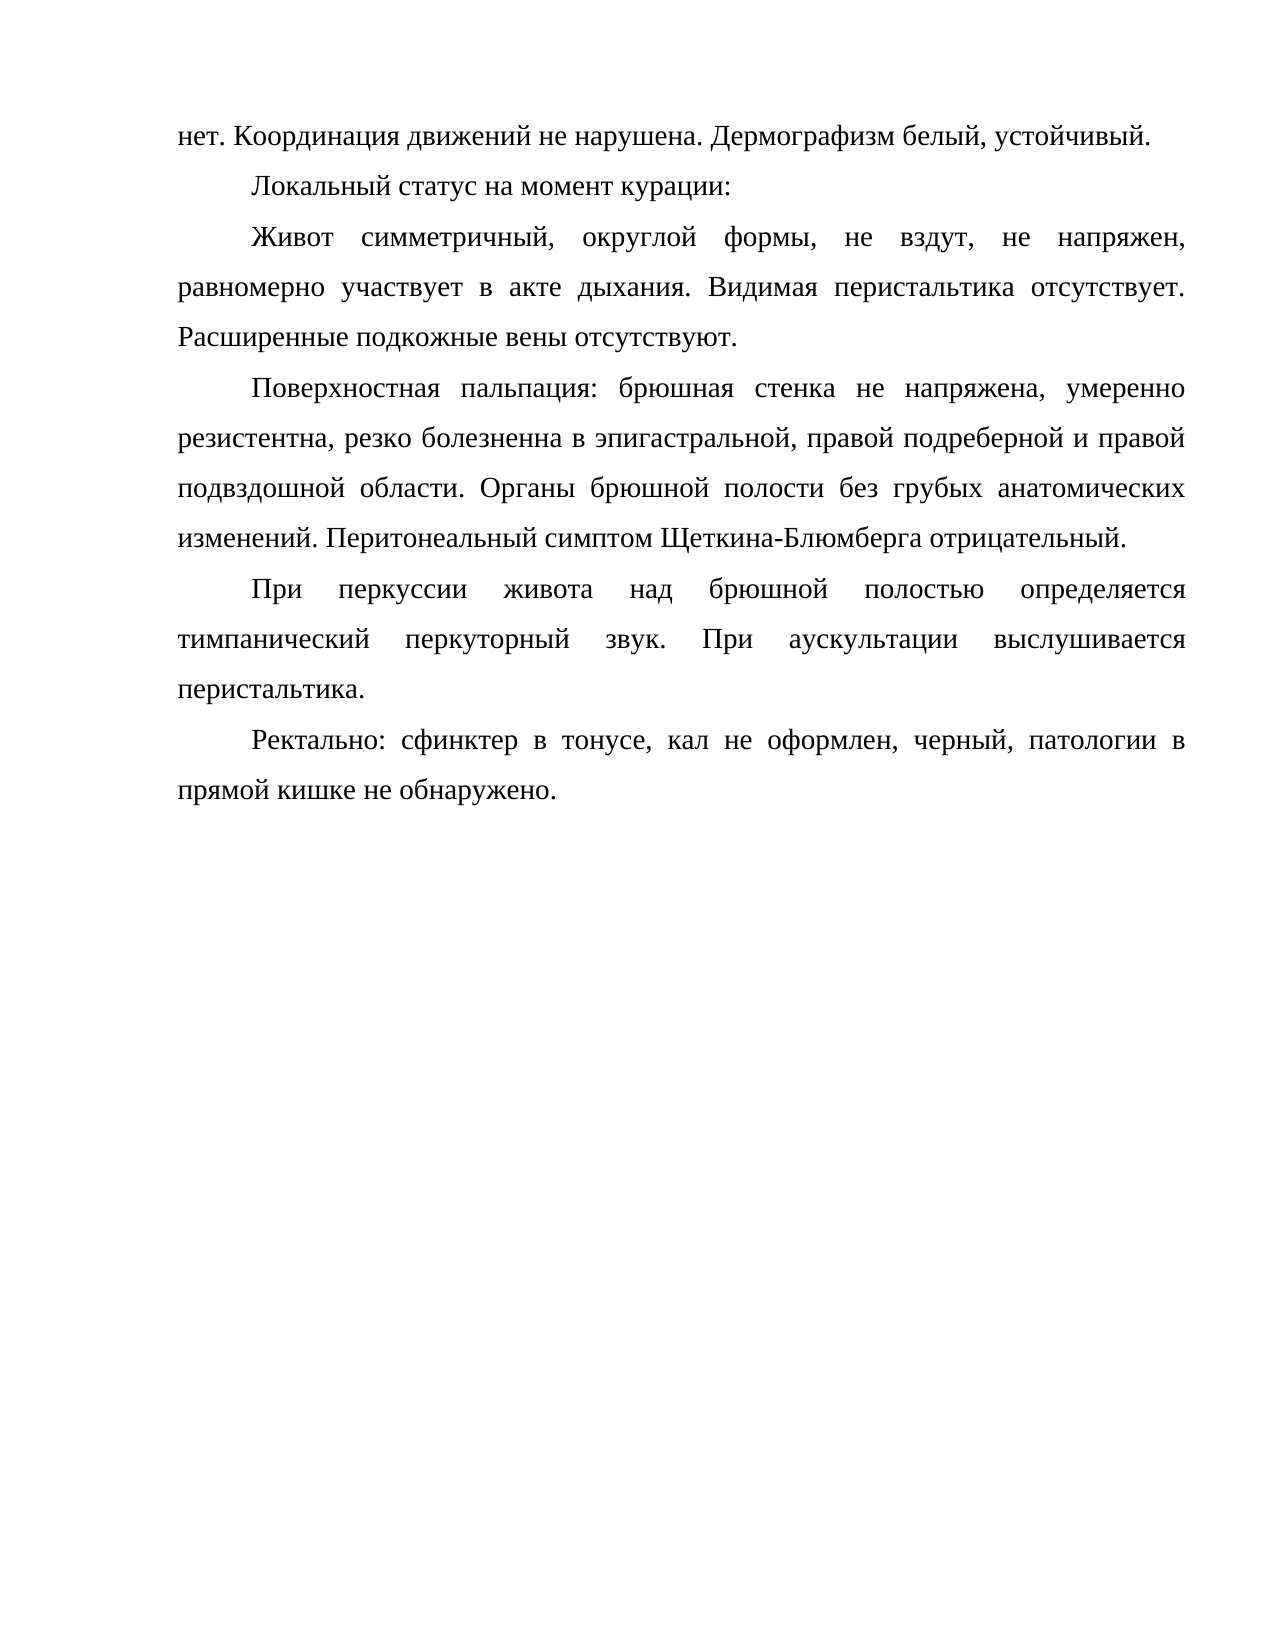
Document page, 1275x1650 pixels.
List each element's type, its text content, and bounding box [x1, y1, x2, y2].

text Поверхностная пальпация: брюшная стенка не напряжена, умеренно резистентна, резко болезненна в эпигастральной, правой подреберной и правой подвздошной области. Органы брюшной полости без грубых анатомических изменений. Перитонеальный симптом Щеткина-Блюмберга отрицательный. [177, 370, 1186, 554]
text Живот симметричный, округлой формы, не вздут, не напряжен, равномерно участвует в акте дыхания. Видимая перистальтика отсутствует. Расширенные подкожные вены отсутствуют. [177, 219, 1186, 353]
text При перкуссии живота над брюшной полостью определяется тимпанический перкуторный звук. При аускультации выслушивается перистальтика. [177, 571, 1186, 705]
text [177, 118, 1186, 152]
text Локальный статус на момент курации: [177, 168, 1186, 202]
text Ректально: сфинктер в тонусе, кал не оформлен, черный, патологии в прямой кишке не обнаружено. [177, 722, 1186, 806]
